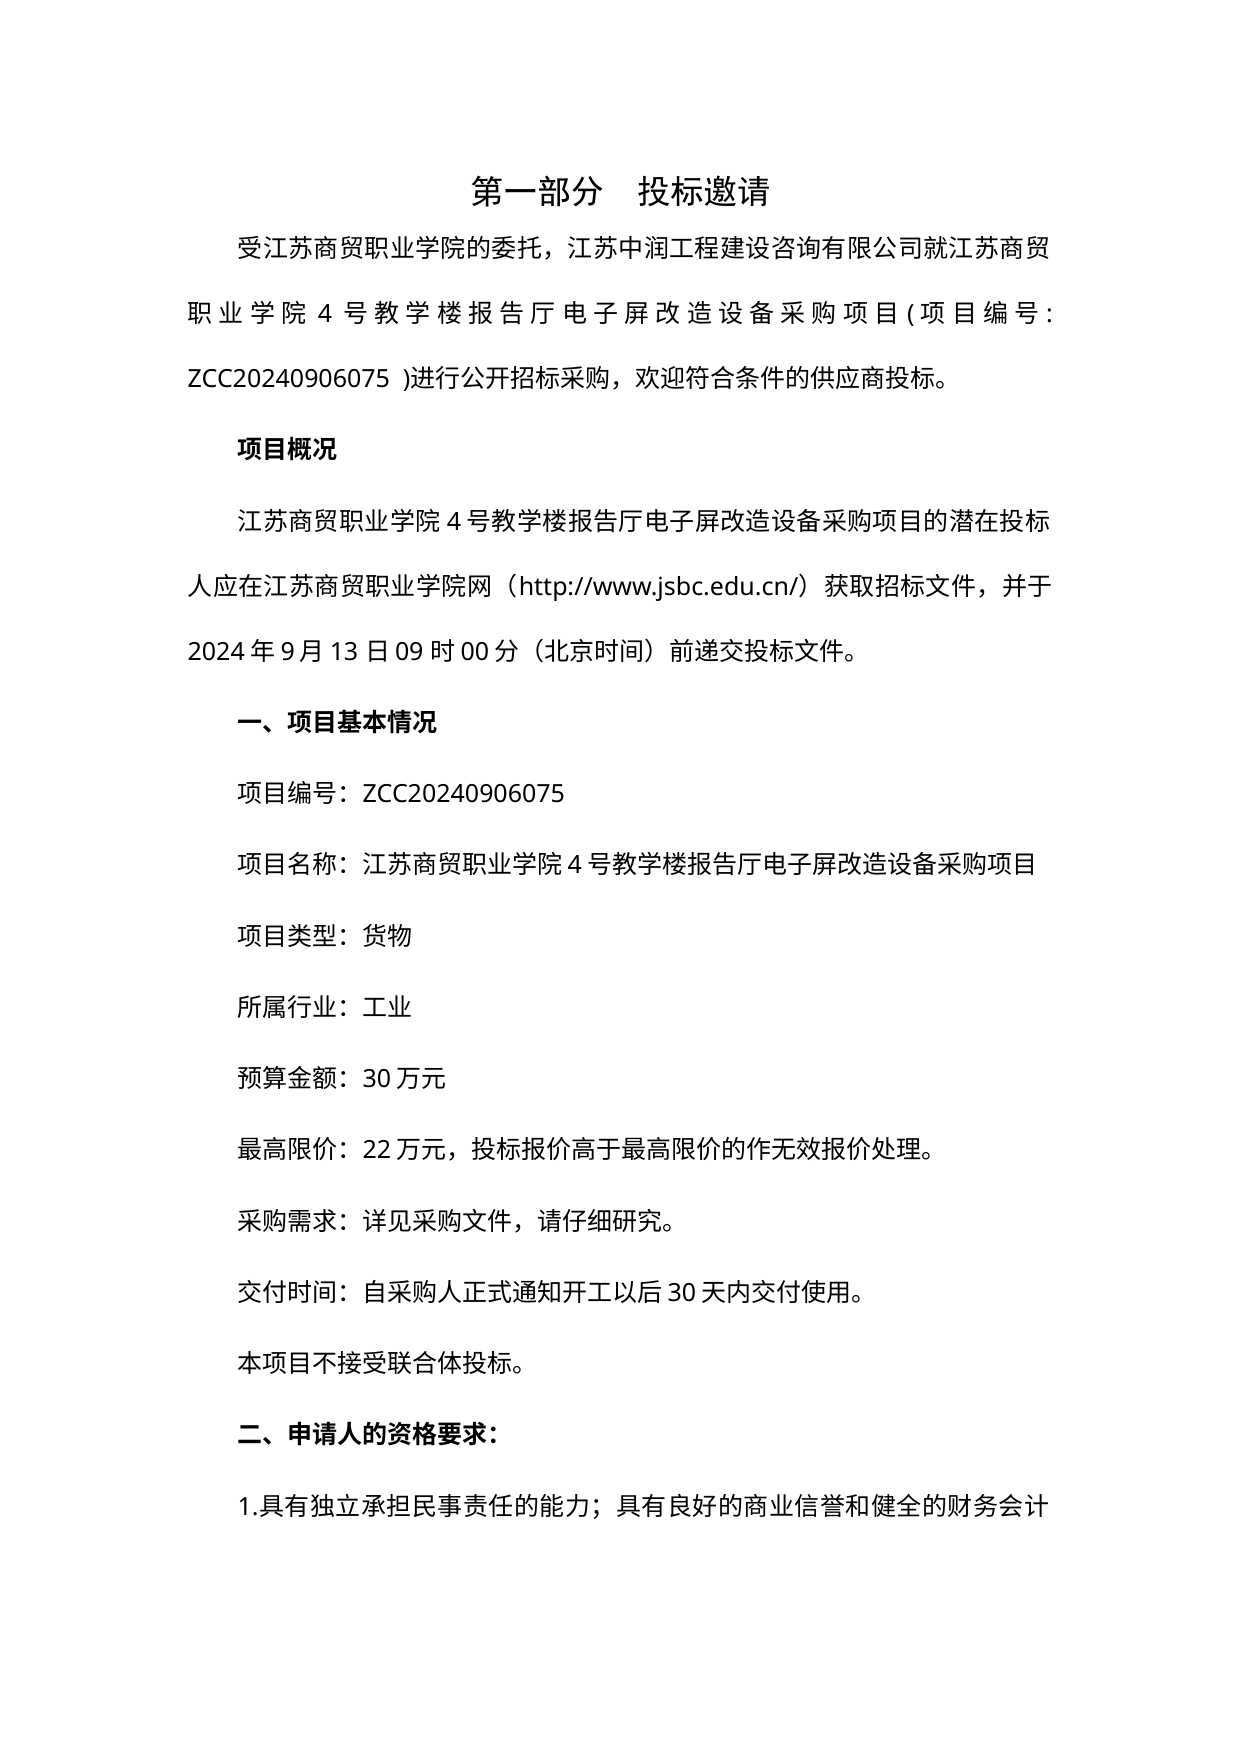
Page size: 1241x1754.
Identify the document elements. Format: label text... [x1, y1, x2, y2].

text 二、申请人的资格要求： [187, 1400, 1053, 1465]
text 项目编号：ZCC20240906075 [187, 759, 1053, 824]
text 江苏商贸职业学院4号教学楼报告厅电子屏改造设备采购项目的潜在投标人应在江苏商贸职业学院网（http://www.jsbc.edu.cn/）获取招标文件，并于2024年 9月13 日09 时 00分（北京时间）前递交投标文件。 [187, 487, 1053, 682]
text 项目名称：江苏商贸职业学院4号教学楼报告厅电子屏改造设备采购项目 [187, 830, 1053, 895]
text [187, 1472, 1053, 1537]
text 所属行业：工业 [187, 973, 1053, 1038]
text 采购需求：详见采购文件，请仔细研究。 [187, 1187, 1053, 1252]
text 项目概况 [187, 415, 1053, 480]
text 本项目不接受联合体投标。 [187, 1329, 1053, 1394]
text 最高限价：22万元，投标报价高于最高限价的作无效报价处理。 [187, 1115, 1053, 1180]
text 交付时间：自采购人正式通知开工以后30天内交付使用。 [187, 1258, 1053, 1323]
text 项目类型：货物 [187, 902, 1053, 967]
text 一、项目基本情况 [187, 688, 1053, 753]
text 受江苏商贸职业学院的委托，江苏中润工程建设咨询有限公司就江苏商贸职业学院4号教学楼报告厅电子屏改造设备采购项目(项目编号: ZCC20240906075 )进行公开招标采购，欢迎符合条件的供应商投标。 [187, 214, 1053, 409]
text 第一部分 投标邀请 [187, 162, 1053, 214]
text 预算金额：30万元 [187, 1044, 1053, 1109]
